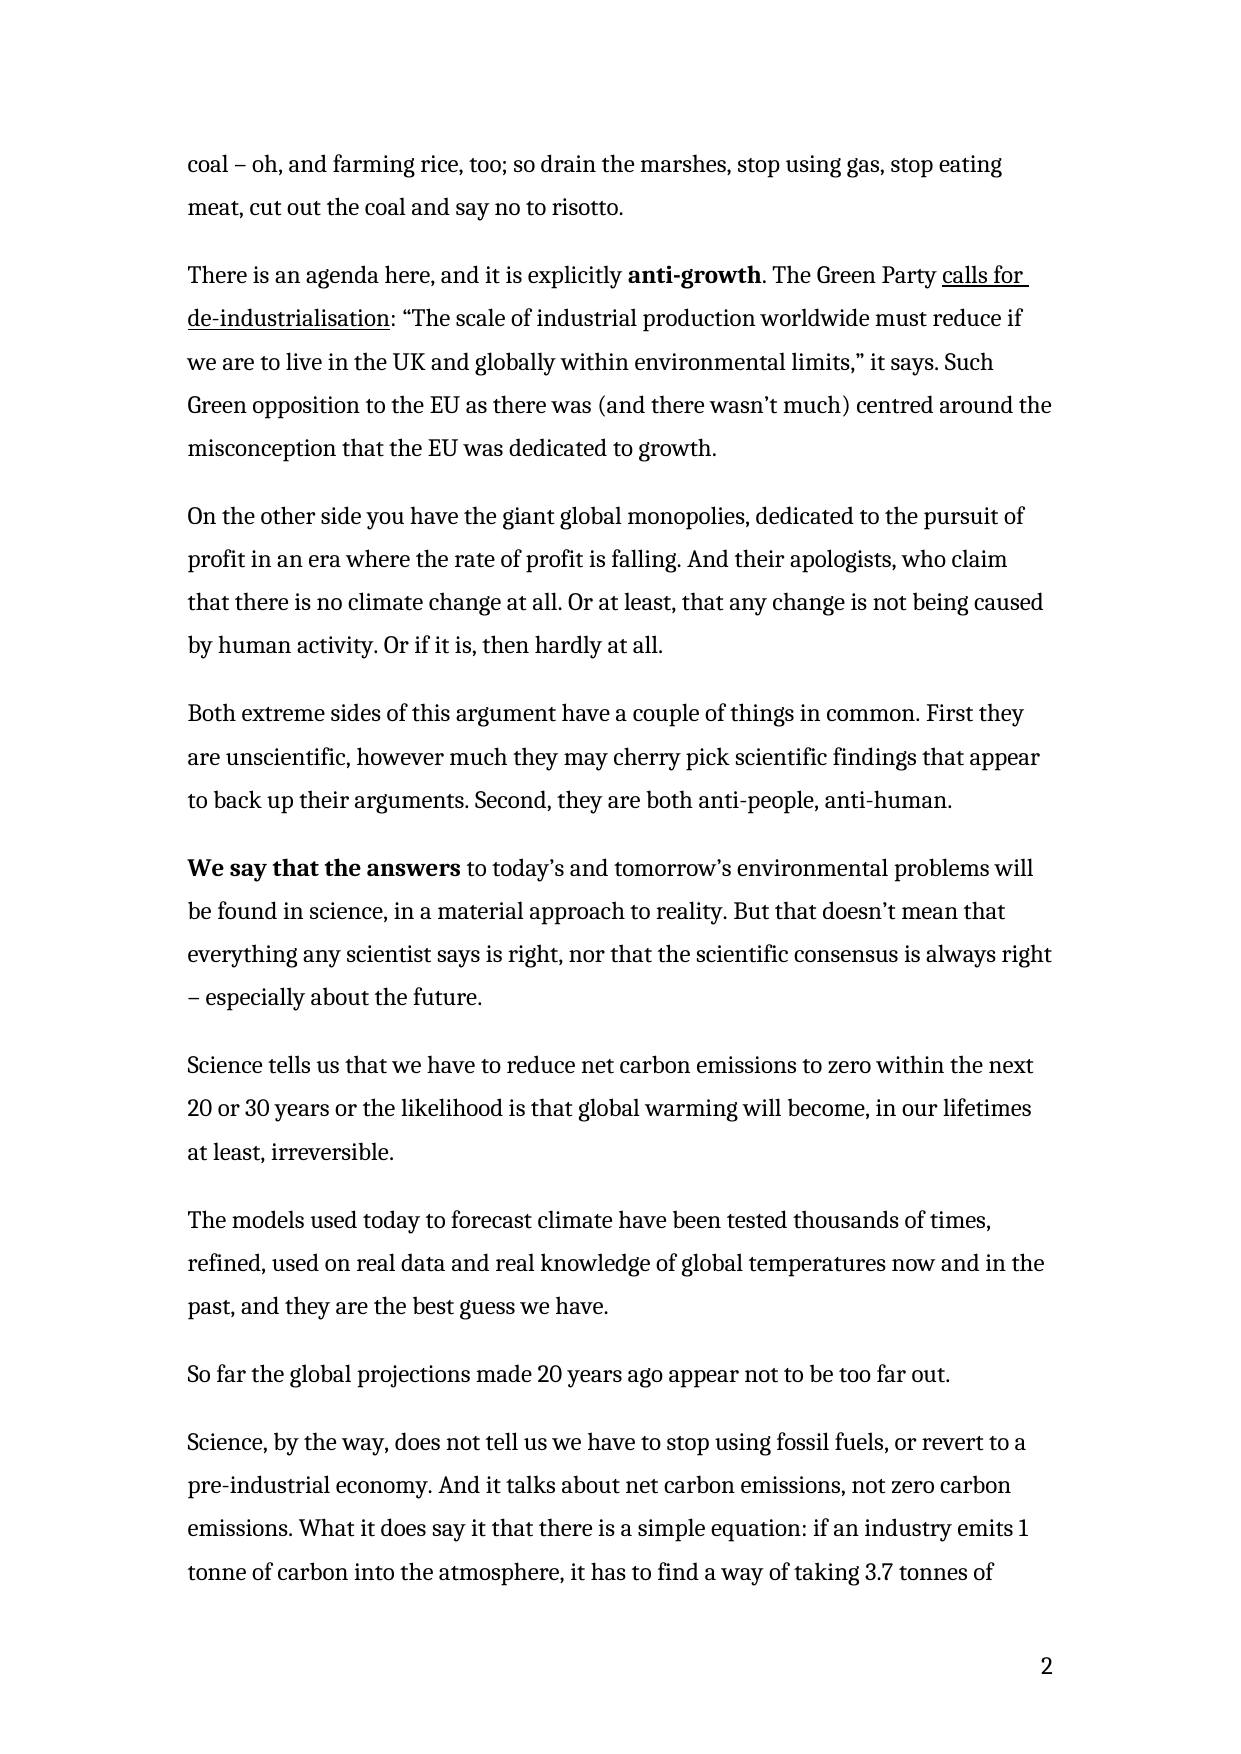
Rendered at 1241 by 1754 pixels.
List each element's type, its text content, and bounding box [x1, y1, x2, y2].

text The models used today to forecast climate have been tested thousands of times, refined, used on real data and real knowledge of global temperatures now and in the past, and they are the best guess we have. [187, 1206, 1053, 1321]
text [187, 150, 1053, 222]
text There is an agenda here, and it is explicitly anti-growth. The Green Party calls for de-industrialisation: “The scale of industrial production worldwide must reduce if we are to live in the UK and globally within environmental limits,” it says. Such Green opposition to the EU as there was (and there wasn’t much) centred around the misconception that the EU was dedicated to growth. [187, 261, 1053, 462]
text On the other side you have the giant global monopolies, dedicated to the pursuit of profit in an era where the rate of profit is falling. And their apologists, who claim that there is no climate change at all. Or at least, that any change is not being caused by human activity. Or if it is, then hardly at all. [187, 502, 1053, 660]
text Both extreme sides of this argument have a couple of things in common. First they are unscientific, however much they may cherry pick scientific findings that appear to back up their arguments. Second, they are both anti-people, anti-human. [187, 699, 1053, 814]
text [187, 1428, 1053, 1586]
text So far the global projections made 20 years ago appear not to be too far out. [187, 1360, 1053, 1389]
text We say that the answers to today’s and tomorrow’s environmental problems will be found in science, in a material approach to reality. But that doesn’t mean that everything any scientist says is right, nor that the scientific consensus is always right – especially about the future. [187, 854, 1053, 1012]
text Science tells us that we have to reduce net carbon emissions to zero within the next 20 or 30 years or the likelihood is that global warming will become, in our lifetimes at least, irreversible. [187, 1051, 1053, 1166]
